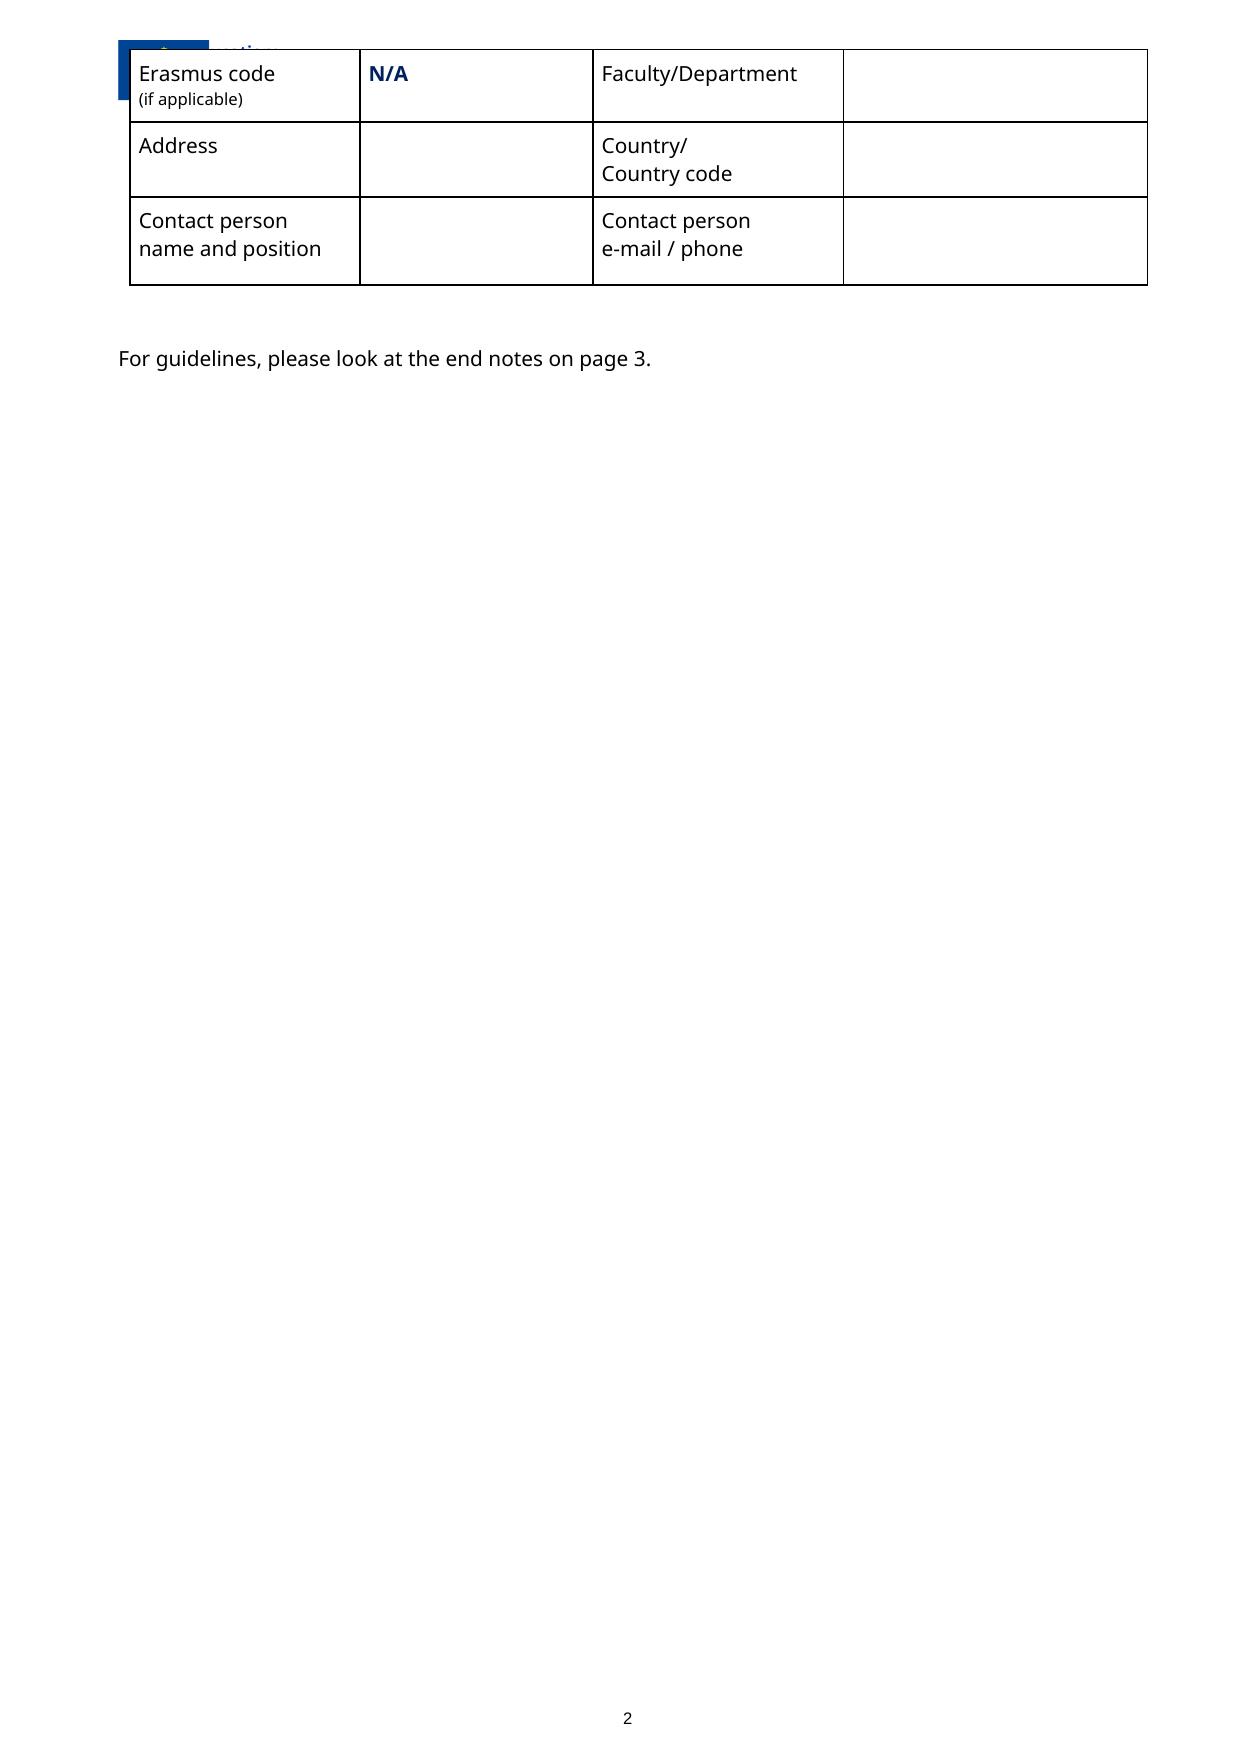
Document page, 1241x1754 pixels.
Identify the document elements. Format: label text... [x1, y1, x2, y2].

table_cell [844, 123, 1147, 196]
subtitle For guidelines, please look at the end notes on page 3. [118, 344, 1137, 373]
table_cell Erasmus code (if applicable) [131, 50, 359, 121]
picture [118, 40, 419, 101]
table_cell [844, 198, 1147, 284]
table_cell [361, 198, 592, 284]
table_cell Contact person e-mail / phone [594, 198, 843, 284]
table_cell N/A [361, 50, 592, 121]
table_cell [844, 50, 1147, 121]
table_cell [361, 123, 592, 196]
table_cell Country/ Country code [594, 123, 843, 196]
table_cell Contact person name and position [131, 198, 359, 284]
table_cell Faculty/Department [594, 50, 843, 121]
table_cell Address [131, 123, 359, 196]
